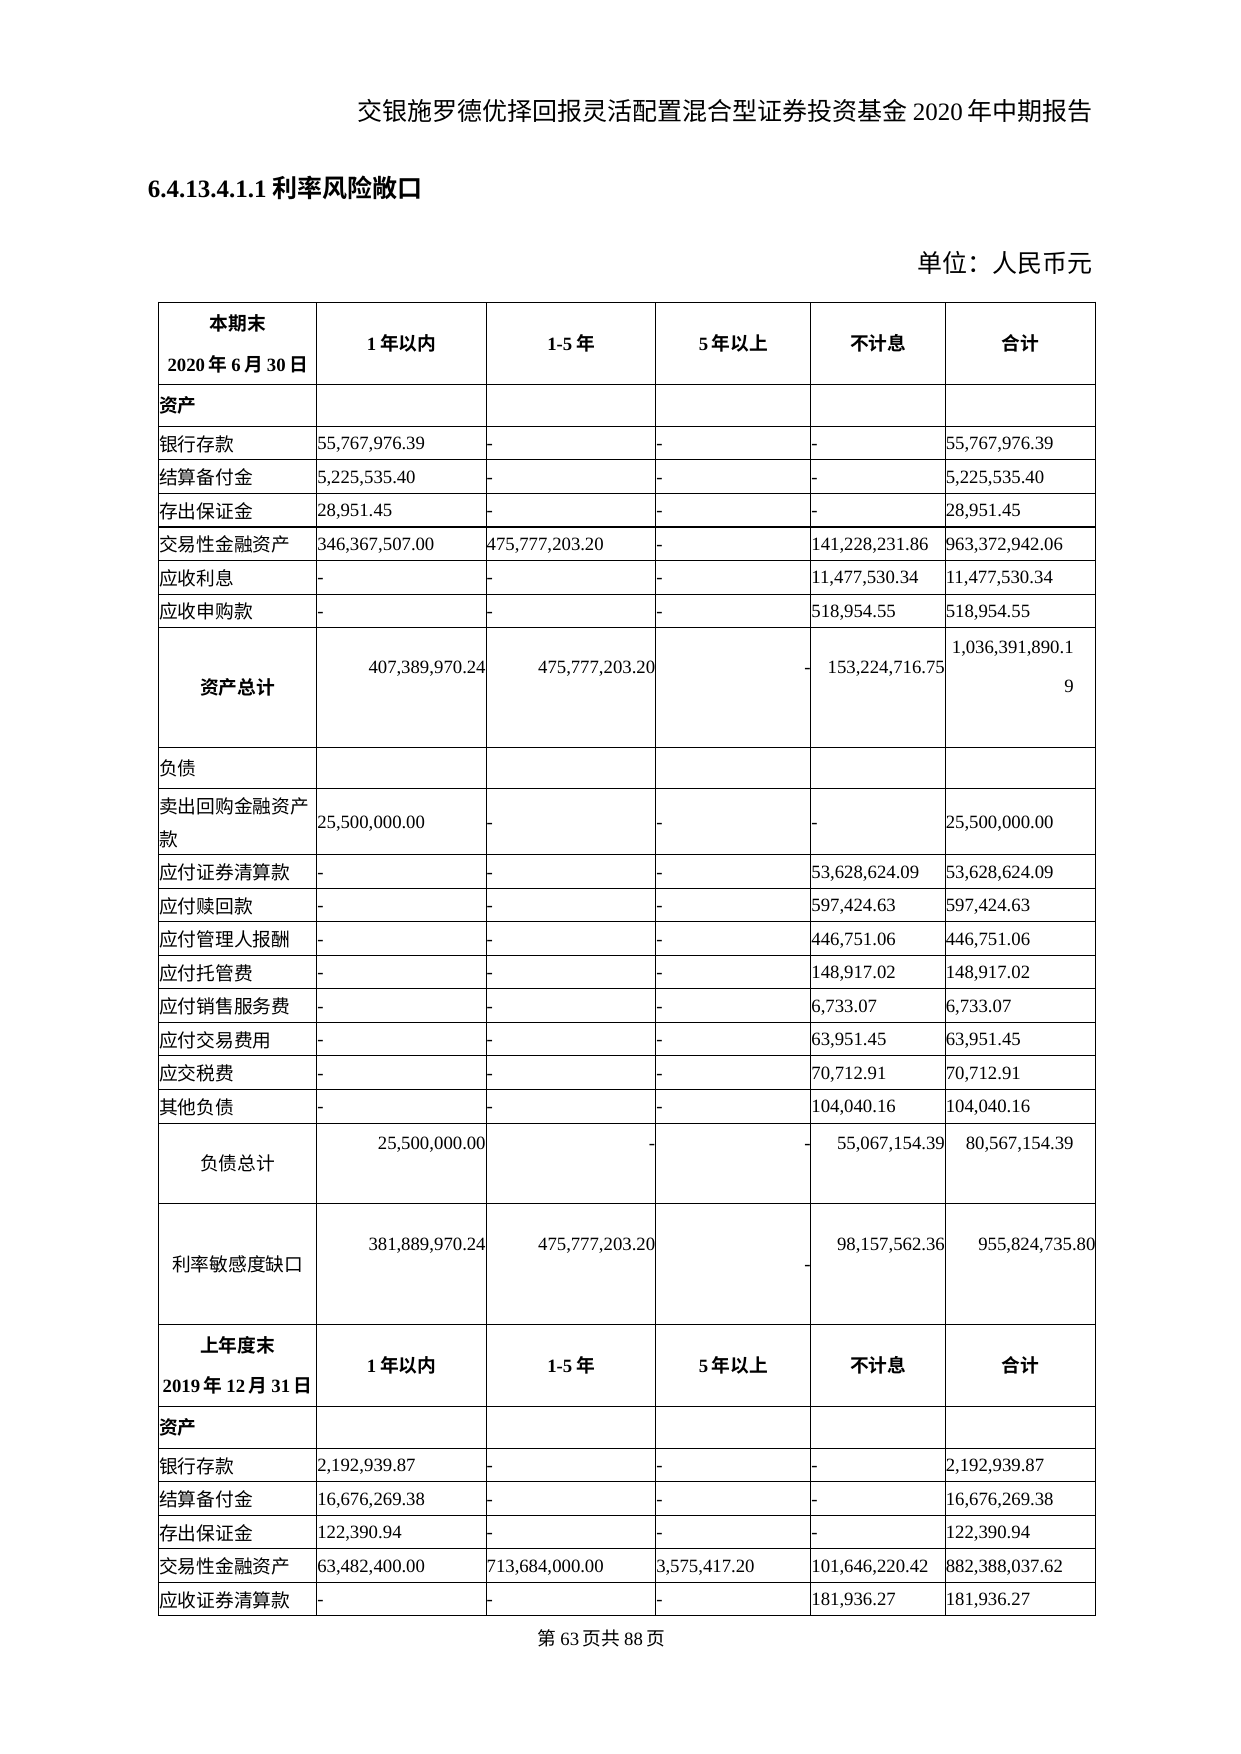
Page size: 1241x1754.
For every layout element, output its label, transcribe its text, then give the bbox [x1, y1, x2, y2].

table_cell 交易性金融资产 [159, 528, 316, 560]
table_cell 518,954.55 [811, 595, 945, 627]
table_cell [487, 1407, 655, 1448]
table_cell 负债总计 [159, 1124, 316, 1203]
table_cell 181,936.27 [946, 1583, 1095, 1615]
table_cell [487, 748, 655, 788]
table_cell - [656, 628, 810, 747]
table_cell - [317, 1090, 486, 1122]
table_cell 25,500,000.00 [317, 1124, 486, 1203]
table_cell - [656, 855, 810, 888]
table_cell [946, 385, 1095, 426]
table_cell 应付销售服务费 [159, 989, 316, 1022]
table_cell 应付托管费 [159, 956, 316, 988]
table_cell - [487, 789, 655, 854]
table_cell 80,567,154.39 [946, 1124, 1095, 1203]
table_cell - [487, 1023, 655, 1055]
table_cell 153,224,716.75 [811, 628, 945, 747]
table_cell - [656, 1482, 810, 1515]
table_cell - [317, 561, 486, 593]
table_cell - [317, 1023, 486, 1055]
table_cell 3,575,417.20 [656, 1549, 810, 1582]
table_cell 5,225,535.40 [317, 460, 486, 493]
table_cell 475,777,203.20 [487, 1204, 655, 1323]
table_cell 其他负债 [159, 1090, 316, 1122]
table_cell [487, 385, 655, 426]
table_cell [656, 385, 810, 426]
table_cell 6,733.07 [811, 989, 945, 1022]
table_cell 141,228,231.86 [811, 528, 945, 560]
table_header 本期末 2020年6月30日 [159, 303, 316, 384]
table_cell 63,951.45 [811, 1023, 945, 1055]
table_cell 应收利息 [159, 561, 316, 593]
table_cell - [317, 1056, 486, 1089]
table_cell - [656, 427, 810, 459]
table_cell - [656, 561, 810, 593]
table_cell 63,482,400.00 [317, 1549, 486, 1582]
table_cell [656, 748, 810, 788]
table_cell 6,733.07 [946, 989, 1095, 1022]
table_cell - [811, 427, 945, 459]
table_cell 122,390.94 [946, 1516, 1095, 1548]
table_header 5年以上 [656, 303, 810, 384]
table_cell 应付管理人报酬 [159, 922, 316, 955]
table_cell 合计 [946, 1325, 1095, 1406]
table_cell - [487, 427, 655, 459]
table_cell 407,389,970.24 [317, 628, 486, 747]
table_cell - [487, 460, 655, 493]
table_cell 交易性金融资产 [159, 1549, 316, 1582]
table_cell 70,712.91 [811, 1056, 945, 1089]
text 6.4.13.4.1.1 利率风险敞口 [148, 154, 1092, 219]
table_cell - [487, 1516, 655, 1548]
table_cell 53,628,624.09 [811, 855, 945, 888]
table_cell 446,751.06 [946, 922, 1095, 955]
table_cell - [656, 528, 810, 560]
table_cell 应付赎回款 [159, 889, 316, 921]
table_cell 上年度末 2019年12月31日 [159, 1325, 316, 1406]
table_cell - [656, 1516, 810, 1548]
table_cell - [656, 1204, 810, 1323]
table_cell 不计息 [811, 1325, 945, 1406]
table_cell 卖出回购金融资产款 [159, 789, 316, 854]
table_cell 25,500,000.00 [946, 789, 1095, 854]
table_cell 资产总计 [159, 628, 316, 747]
table_cell 101,646,220.42 [811, 1549, 945, 1582]
table_cell 利率敏感度缺口 [159, 1204, 316, 1323]
table_cell [811, 385, 945, 426]
table_cell 11,477,530.34 [811, 561, 945, 593]
table_cell - [656, 956, 810, 988]
table_cell - [656, 989, 810, 1022]
table_cell - [487, 855, 655, 888]
table_cell - [656, 1449, 810, 1481]
table_cell 446,751.06 [811, 922, 945, 955]
table_cell - [656, 1583, 810, 1615]
table_cell - [487, 595, 655, 627]
table_cell - [811, 1482, 945, 1515]
table_cell - [317, 1583, 486, 1615]
table_cell 148,917.02 [811, 956, 945, 988]
table_cell 713,684,000.00 [487, 1549, 655, 1582]
table_cell 381,889,970.24 [317, 1204, 486, 1323]
table_cell - [656, 889, 810, 921]
table_cell 28,951.45 [317, 494, 486, 526]
table_cell - [487, 1090, 655, 1122]
table_cell - [656, 922, 810, 955]
table_cell - [487, 561, 655, 593]
table_cell - [811, 1516, 945, 1548]
table_cell 181,936.27 [811, 1583, 945, 1615]
table_cell - [487, 494, 655, 526]
table_cell 16,676,269.38 [317, 1482, 486, 1515]
table_cell 346,367,507.00 [317, 528, 486, 560]
table_cell - [317, 855, 486, 888]
table_cell [811, 748, 945, 788]
table_cell 70,712.91 [946, 1056, 1095, 1089]
table_cell 25,500,000.00 [317, 789, 486, 854]
table_cell - [487, 1124, 655, 1203]
table_cell 银行存款 [159, 427, 316, 459]
table_cell 518,954.55 [946, 595, 1095, 627]
table_cell 应收证券清算款 [159, 1583, 316, 1615]
table_cell - [656, 1023, 810, 1055]
table_cell - [487, 1056, 655, 1089]
table_cell - [656, 789, 810, 854]
table_cell - [656, 1056, 810, 1089]
text 单位：人民币元 [149, 229, 1092, 294]
table_cell - [487, 1449, 655, 1481]
table_cell [317, 748, 486, 788]
table_cell 资产 [159, 1407, 316, 1448]
table_cell - [317, 922, 486, 955]
table_cell - [811, 494, 945, 526]
table_cell - [811, 460, 945, 493]
table_cell - [487, 889, 655, 921]
table_cell 2,192,939.87 [946, 1449, 1095, 1481]
table_cell 955,824,735.80 [946, 1204, 1095, 1323]
table_cell 98,157,562.36 [811, 1204, 945, 1323]
table_cell [946, 1407, 1095, 1448]
table_header 1年以内 [317, 303, 486, 384]
table_cell [317, 385, 486, 426]
table_cell 55,767,976.39 [317, 427, 486, 459]
table_cell 55,067,154.39 [811, 1124, 945, 1203]
table_cell 475,777,203.20 [487, 528, 655, 560]
table_cell 104,040.16 [946, 1090, 1095, 1122]
table_cell 597,424.63 [811, 889, 945, 921]
table_cell 11,477,530.34 [946, 561, 1095, 593]
table_cell - [811, 789, 945, 854]
table_cell 63,951.45 [946, 1023, 1095, 1055]
table_cell - [317, 889, 486, 921]
table_cell - [487, 989, 655, 1022]
table_cell 存出保证金 [159, 1516, 316, 1548]
table_header 不计息 [811, 303, 945, 384]
table_cell - [487, 1482, 655, 1515]
table_cell 104,040.16 [811, 1090, 945, 1122]
table_cell - [487, 956, 655, 988]
table_cell 1-5年 [487, 1325, 655, 1406]
table_cell 28,951.45 [946, 494, 1095, 526]
table_cell 963,372,942.06 [946, 528, 1095, 560]
table_cell 银行存款 [159, 1449, 316, 1481]
table_cell - [317, 595, 486, 627]
table_cell 结算备付金 [159, 1482, 316, 1515]
table_cell [811, 1407, 945, 1448]
table_cell 2,192,939.87 [317, 1449, 486, 1481]
table_cell 148,917.02 [946, 956, 1095, 988]
table_cell 应付证券清算款 [159, 855, 316, 888]
table_cell - [656, 494, 810, 526]
table_cell 应付交易费用 [159, 1023, 316, 1055]
table_cell 负债 [159, 748, 316, 788]
table_cell - [656, 1090, 810, 1122]
table_cell - [656, 1124, 810, 1203]
table_cell 475,777,203.20 [487, 628, 655, 747]
table_cell 1年以内 [317, 1325, 486, 1406]
table_cell [317, 1407, 486, 1448]
table_cell 5,225,535.40 [946, 460, 1095, 493]
table_cell 882,388,037.62 [946, 1549, 1095, 1582]
table_cell - [317, 989, 486, 1022]
table_cell 53,628,624.09 [946, 855, 1095, 888]
table_cell 结算备付金 [159, 460, 316, 493]
table_cell - [656, 595, 810, 627]
table_cell 1,036,391,890.19 [946, 628, 1095, 747]
table_cell - [317, 956, 486, 988]
table_cell - [656, 460, 810, 493]
table_cell 55,767,976.39 [946, 427, 1095, 459]
table_cell [656, 1407, 810, 1448]
table_cell 存出保证金 [159, 494, 316, 526]
table_cell 122,390.94 [317, 1516, 486, 1548]
table_cell - [487, 922, 655, 955]
table_cell 16,676,269.38 [946, 1482, 1095, 1515]
table_cell 597,424.63 [946, 889, 1095, 921]
table_header 合计 [946, 303, 1095, 384]
table_cell - [487, 1583, 655, 1615]
table_cell 资产 [159, 385, 316, 426]
table_cell 应收申购款 [159, 595, 316, 627]
table_cell [946, 748, 1095, 788]
table_cell - [811, 1449, 945, 1481]
table_cell 应交税费 [159, 1056, 316, 1089]
table_header 1-5年 [487, 303, 655, 384]
table_cell 5年以上 [656, 1325, 810, 1406]
